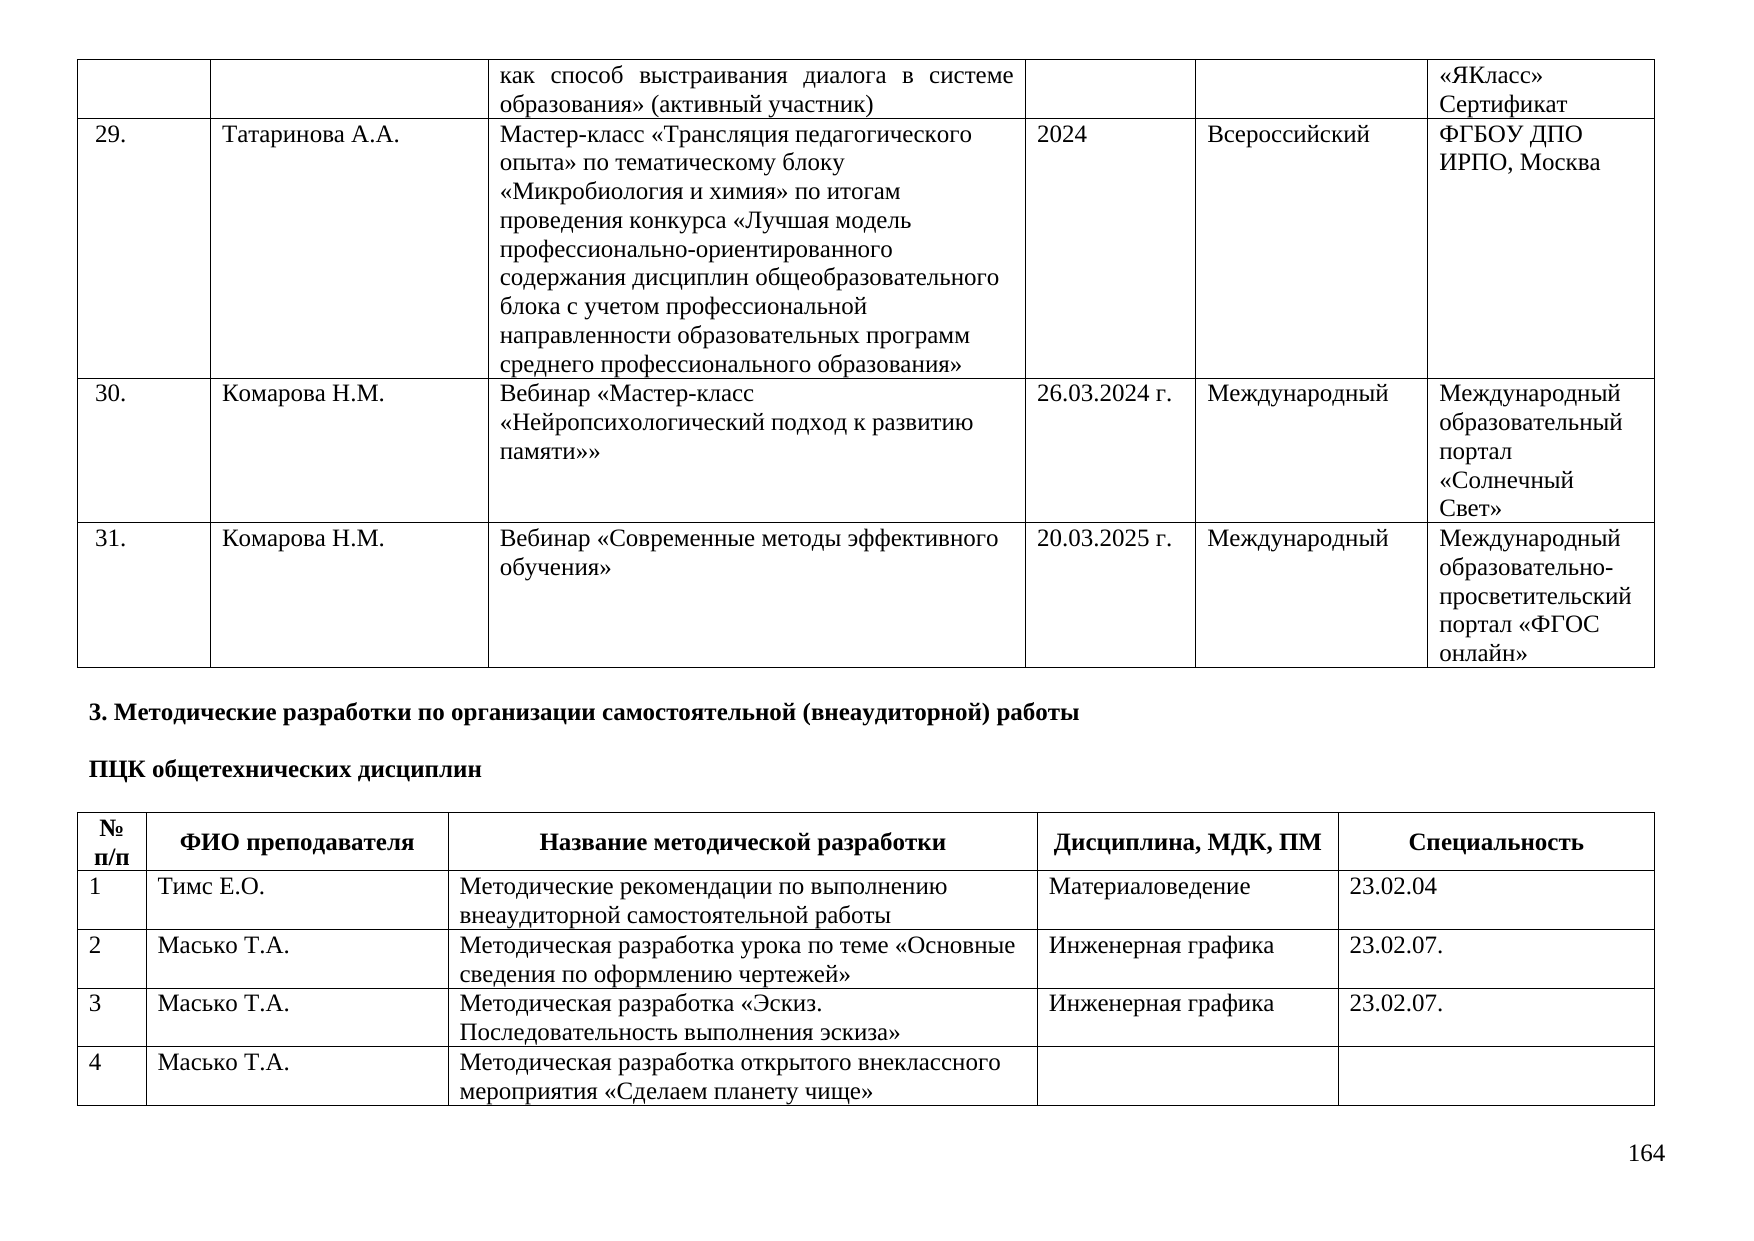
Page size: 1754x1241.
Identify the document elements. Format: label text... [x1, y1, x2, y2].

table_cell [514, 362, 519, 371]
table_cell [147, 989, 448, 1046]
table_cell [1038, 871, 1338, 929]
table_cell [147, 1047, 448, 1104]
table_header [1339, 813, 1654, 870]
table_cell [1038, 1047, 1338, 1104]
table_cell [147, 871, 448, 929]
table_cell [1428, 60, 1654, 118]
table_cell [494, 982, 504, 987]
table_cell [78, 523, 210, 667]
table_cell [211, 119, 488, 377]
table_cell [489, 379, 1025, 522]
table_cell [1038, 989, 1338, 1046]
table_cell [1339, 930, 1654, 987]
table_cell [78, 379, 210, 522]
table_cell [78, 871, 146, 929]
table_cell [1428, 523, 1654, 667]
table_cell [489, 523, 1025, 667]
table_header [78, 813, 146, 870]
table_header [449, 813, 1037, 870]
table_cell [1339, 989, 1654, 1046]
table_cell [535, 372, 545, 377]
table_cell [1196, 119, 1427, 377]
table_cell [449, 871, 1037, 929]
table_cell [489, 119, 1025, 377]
text ПЦК общетехнических дисциплин [89, 754, 1665, 783]
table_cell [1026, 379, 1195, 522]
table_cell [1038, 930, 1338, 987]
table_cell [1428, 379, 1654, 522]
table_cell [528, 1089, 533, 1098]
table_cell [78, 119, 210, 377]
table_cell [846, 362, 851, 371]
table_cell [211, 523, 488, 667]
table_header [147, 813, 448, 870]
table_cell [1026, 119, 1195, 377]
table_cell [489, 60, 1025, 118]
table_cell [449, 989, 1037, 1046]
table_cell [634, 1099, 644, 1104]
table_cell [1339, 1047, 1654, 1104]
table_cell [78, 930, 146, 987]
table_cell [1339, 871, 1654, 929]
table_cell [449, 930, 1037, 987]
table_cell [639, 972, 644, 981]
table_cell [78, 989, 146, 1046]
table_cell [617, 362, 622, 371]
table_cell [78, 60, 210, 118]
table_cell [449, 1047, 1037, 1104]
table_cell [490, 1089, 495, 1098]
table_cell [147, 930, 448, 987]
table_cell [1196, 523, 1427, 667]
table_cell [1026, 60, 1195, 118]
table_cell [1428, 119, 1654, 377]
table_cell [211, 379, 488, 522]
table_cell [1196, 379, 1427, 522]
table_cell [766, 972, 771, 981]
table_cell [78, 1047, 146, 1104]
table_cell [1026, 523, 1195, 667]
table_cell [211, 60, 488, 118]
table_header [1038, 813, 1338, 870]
text 3. Методические разработки по организации самостоятельной (внеаудиторной) работы [89, 697, 1665, 726]
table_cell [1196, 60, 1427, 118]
